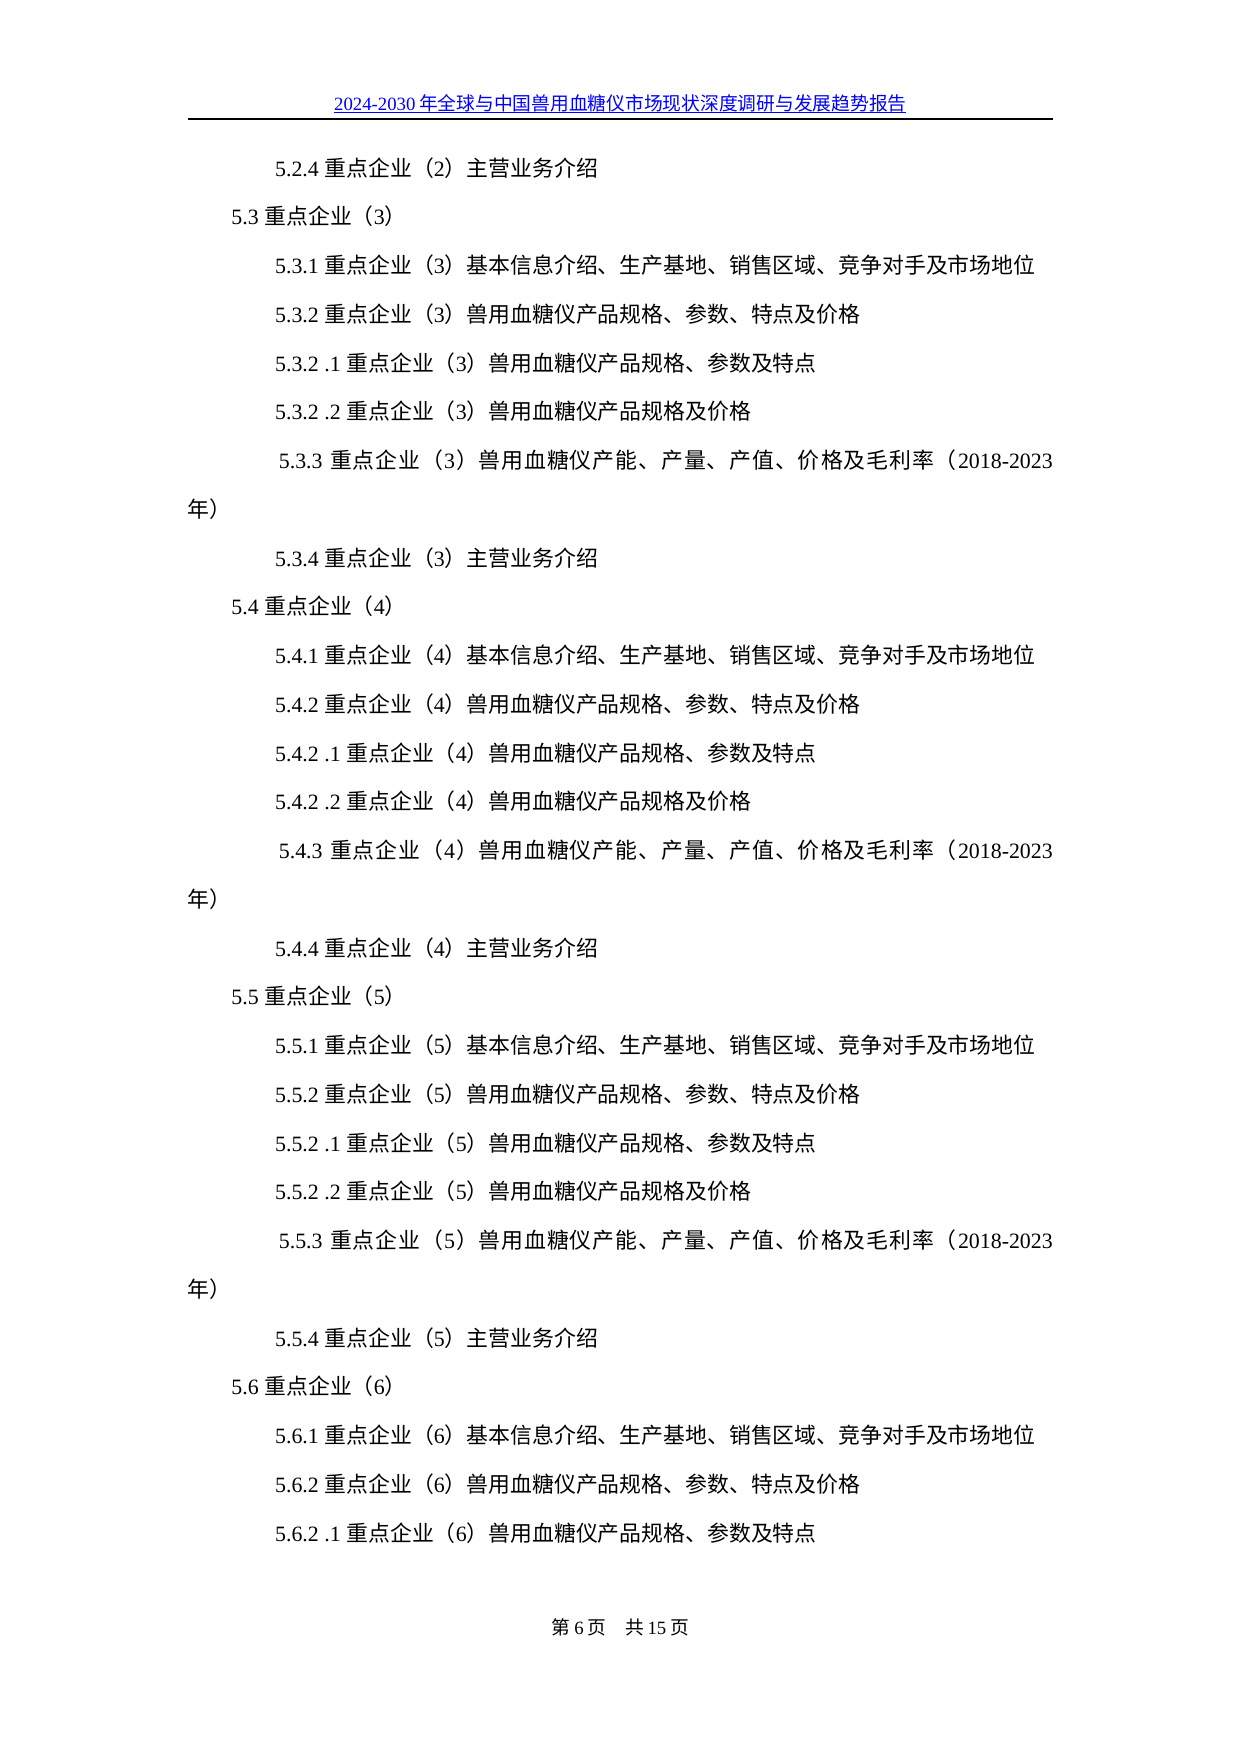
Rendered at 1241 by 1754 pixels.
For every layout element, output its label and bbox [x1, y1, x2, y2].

text [187, 150, 1053, 1548]
